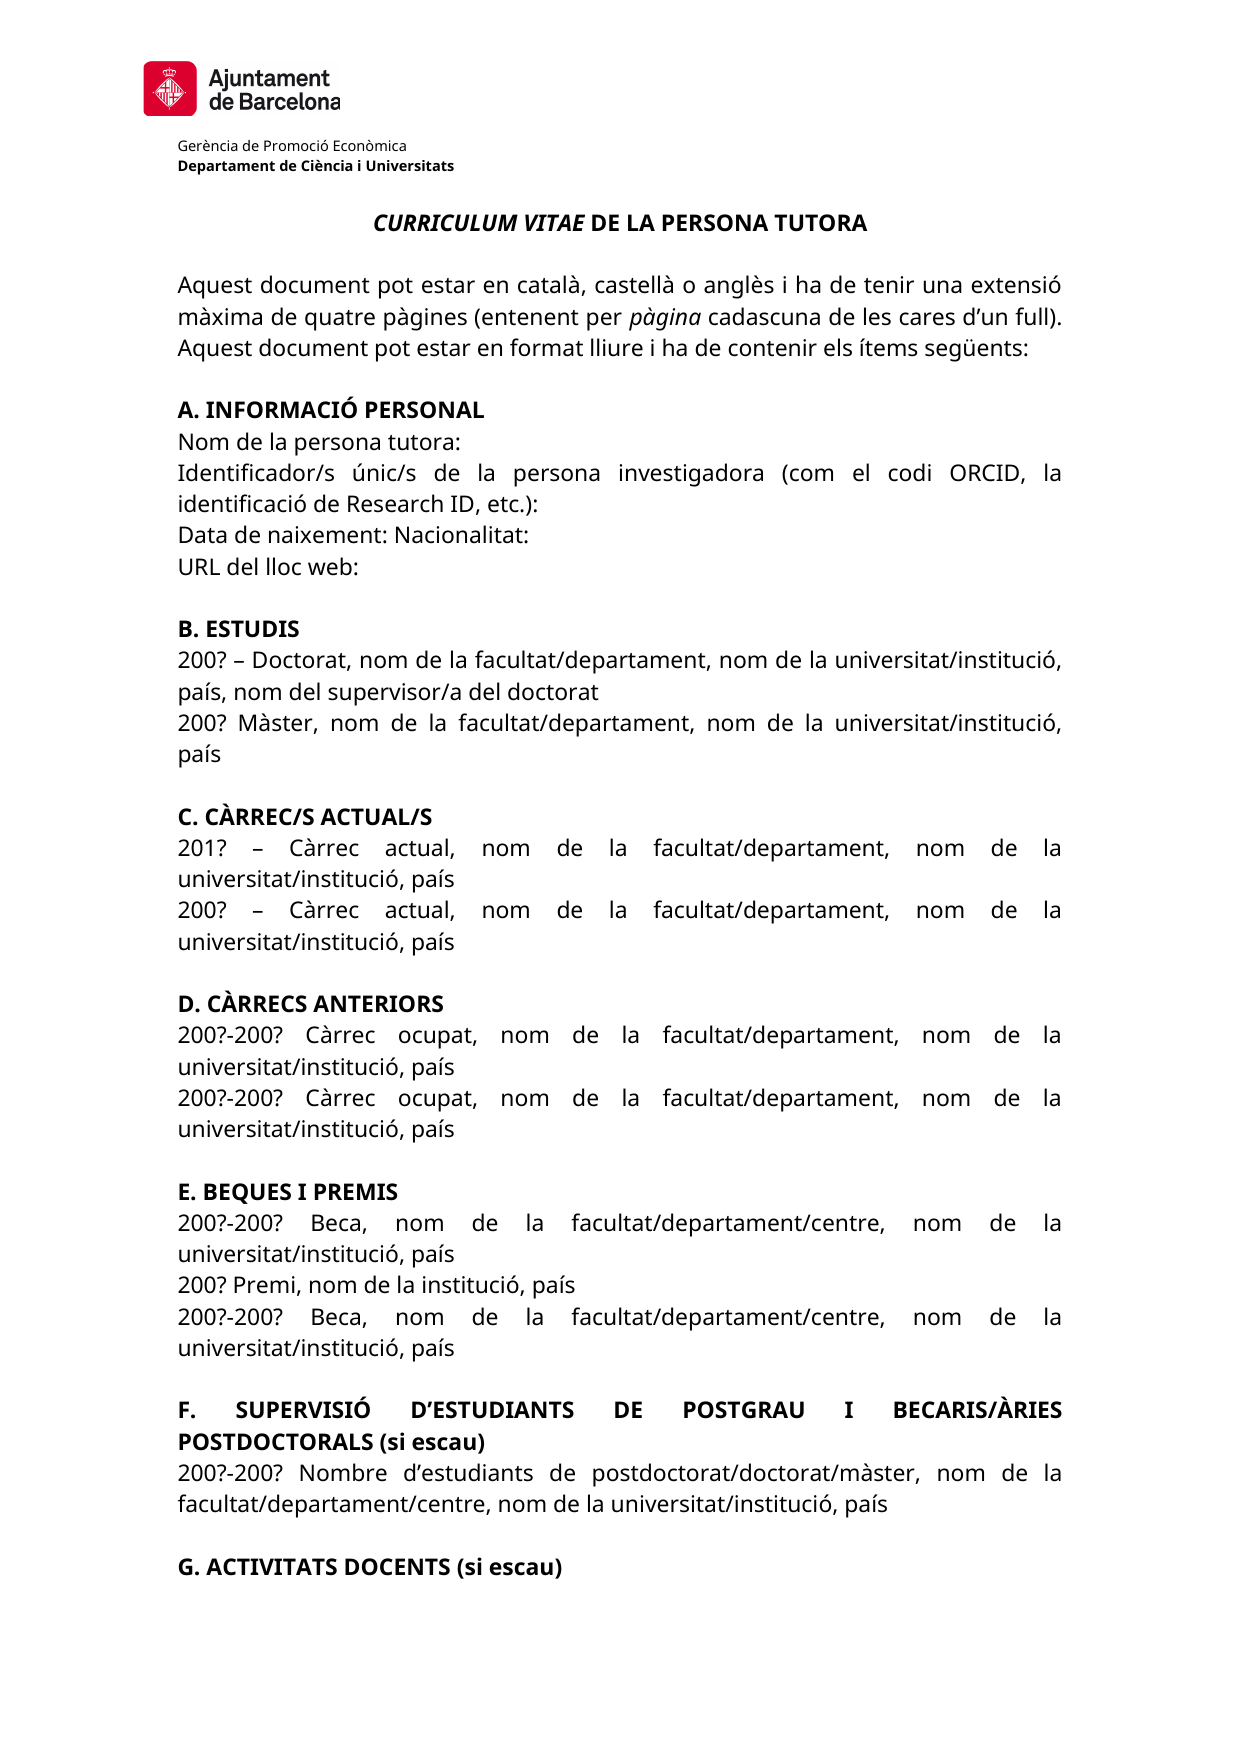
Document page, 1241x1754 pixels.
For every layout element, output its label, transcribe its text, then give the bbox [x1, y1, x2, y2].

text 200?-200? Càrrec ocupat, nom de la facultat/departament, nom de la universitat/institució, país [177, 1019, 1063, 1082]
text URL del lloc web: [177, 551, 1063, 582]
text D. CÀRRECS ANTERIORS [177, 988, 1063, 1019]
text G. ACTIVITATS DOCENTS (si escau) [177, 1551, 1063, 1582]
text 200? – Doctorat, nom de la facultat/departament, nom de la universitat/institució, país, nom del supervisor/a del doctorat [177, 644, 1063, 707]
text F. SUPERVISIÓ D’ESTUDIANTS DE POSTGRAU I BECARIS/ÀRIES POSTDOCTORALS (si escau) [177, 1394, 1063, 1457]
picture [142, 61, 340, 116]
text A. INFORMACIÓ PERSONAL [177, 394, 1063, 426]
text 200? – Càrrec actual, nom de la facultat/departament, nom de la universitat/institució, país [177, 894, 1063, 957]
text 200?-200? Beca, nom de la facultat/departament/centre, nom de la universitat/institució, país [177, 1301, 1063, 1363]
text 200? Premi, nom de la institució, país [177, 1269, 1063, 1301]
text 200?-200? Nombre d’estudiants de postdoctorat/doctorat/màster, nom de la facultat/departament/centre, nom de la universitat/institució, país [177, 1457, 1063, 1519]
text Identificador/s únic/s de la persona investigadora (com el codi ORCID, la identificació de Research ID, etc.): [177, 457, 1063, 519]
text E. BEQUES I PREMIS [177, 1176, 1063, 1207]
text Aquest document pot estar en català, castellà o anglès i ha de tenir una extensió màxima de quatre pàgines (entenent per pàgina cadascuna de les cares d’un full). Aquest document pot estar en format lliure i ha de contenir els ítems següents: [177, 269, 1063, 363]
text CURRICULUM VITAE DE LA PERSONA TUTORA [177, 207, 1063, 238]
text Nom de la persona tutora: [177, 426, 1063, 457]
text 201? – Càrrec actual, nom de la facultat/departament, nom de la universitat/institució, país [177, 832, 1063, 894]
text 200?-200? Càrrec ocupat, nom de la facultat/departament, nom de la universitat/institució, país [177, 1082, 1063, 1144]
text Data de naixement: Nacionalitat: [177, 519, 1063, 551]
text 200? Màster, nom de la facultat/departament, nom de la universitat/institució, país [177, 707, 1063, 769]
text B. ESTUDIS [177, 613, 1063, 644]
text C. CÀRREC/S ACTUAL/S [177, 801, 1063, 832]
text 200?-200? Beca, nom de la facultat/departament/centre, nom de la universitat/institució, país [177, 1207, 1063, 1269]
